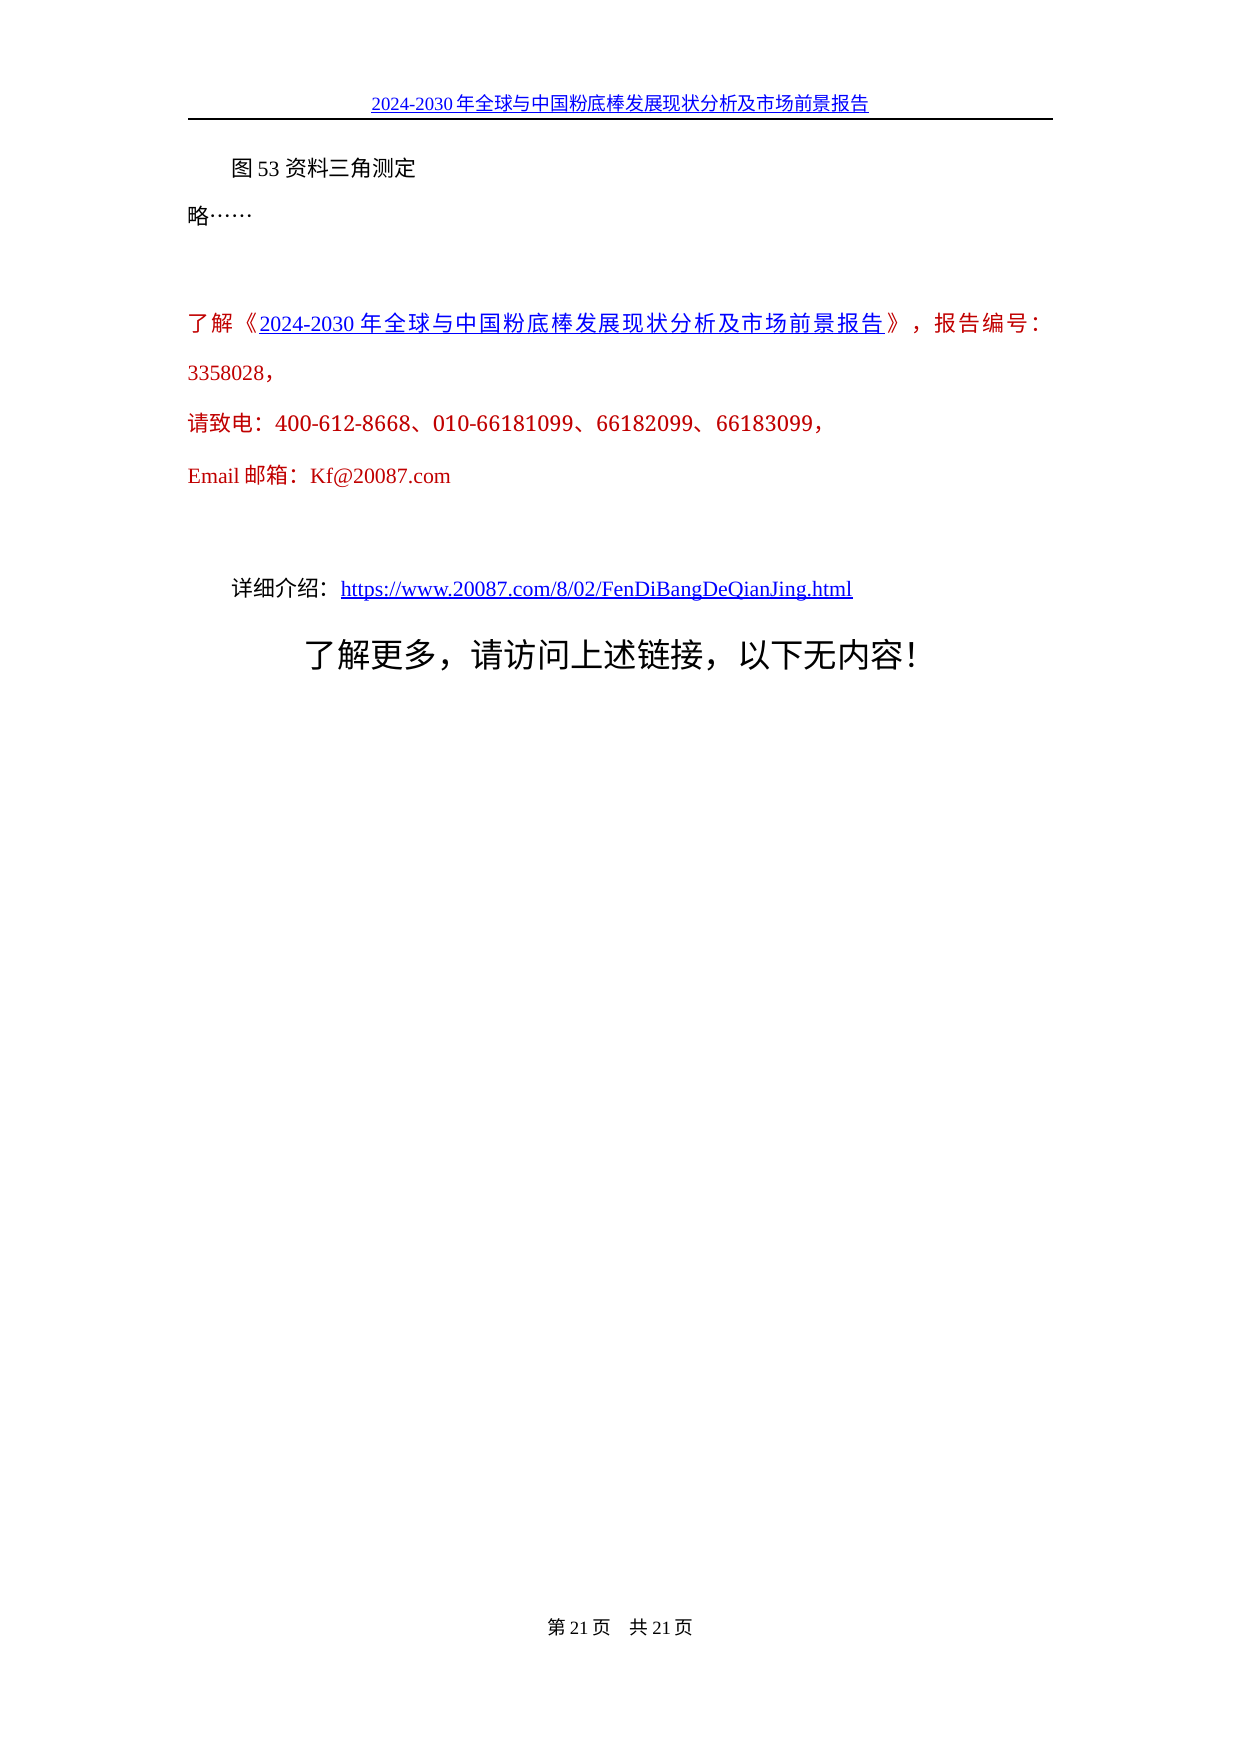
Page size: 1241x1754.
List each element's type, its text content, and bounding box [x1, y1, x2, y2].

text 了解《2024-2030年全球与中国粉底棒发展现状分析及市场前景报告》，报告编号：3358028， [187, 305, 1053, 387]
text 请致电：400-612-8668、010-66181099、66182099、66183099， [187, 406, 1053, 438]
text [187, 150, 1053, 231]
title 了解更多，请访问上述链接，以下无内容！ [187, 620, 1053, 685]
text 详细介绍：https://www.20087.com/8/02/FenDiBangDeQianJing.html [187, 570, 1053, 603]
text Email邮箱：Kf@20087.com [187, 457, 1053, 490]
